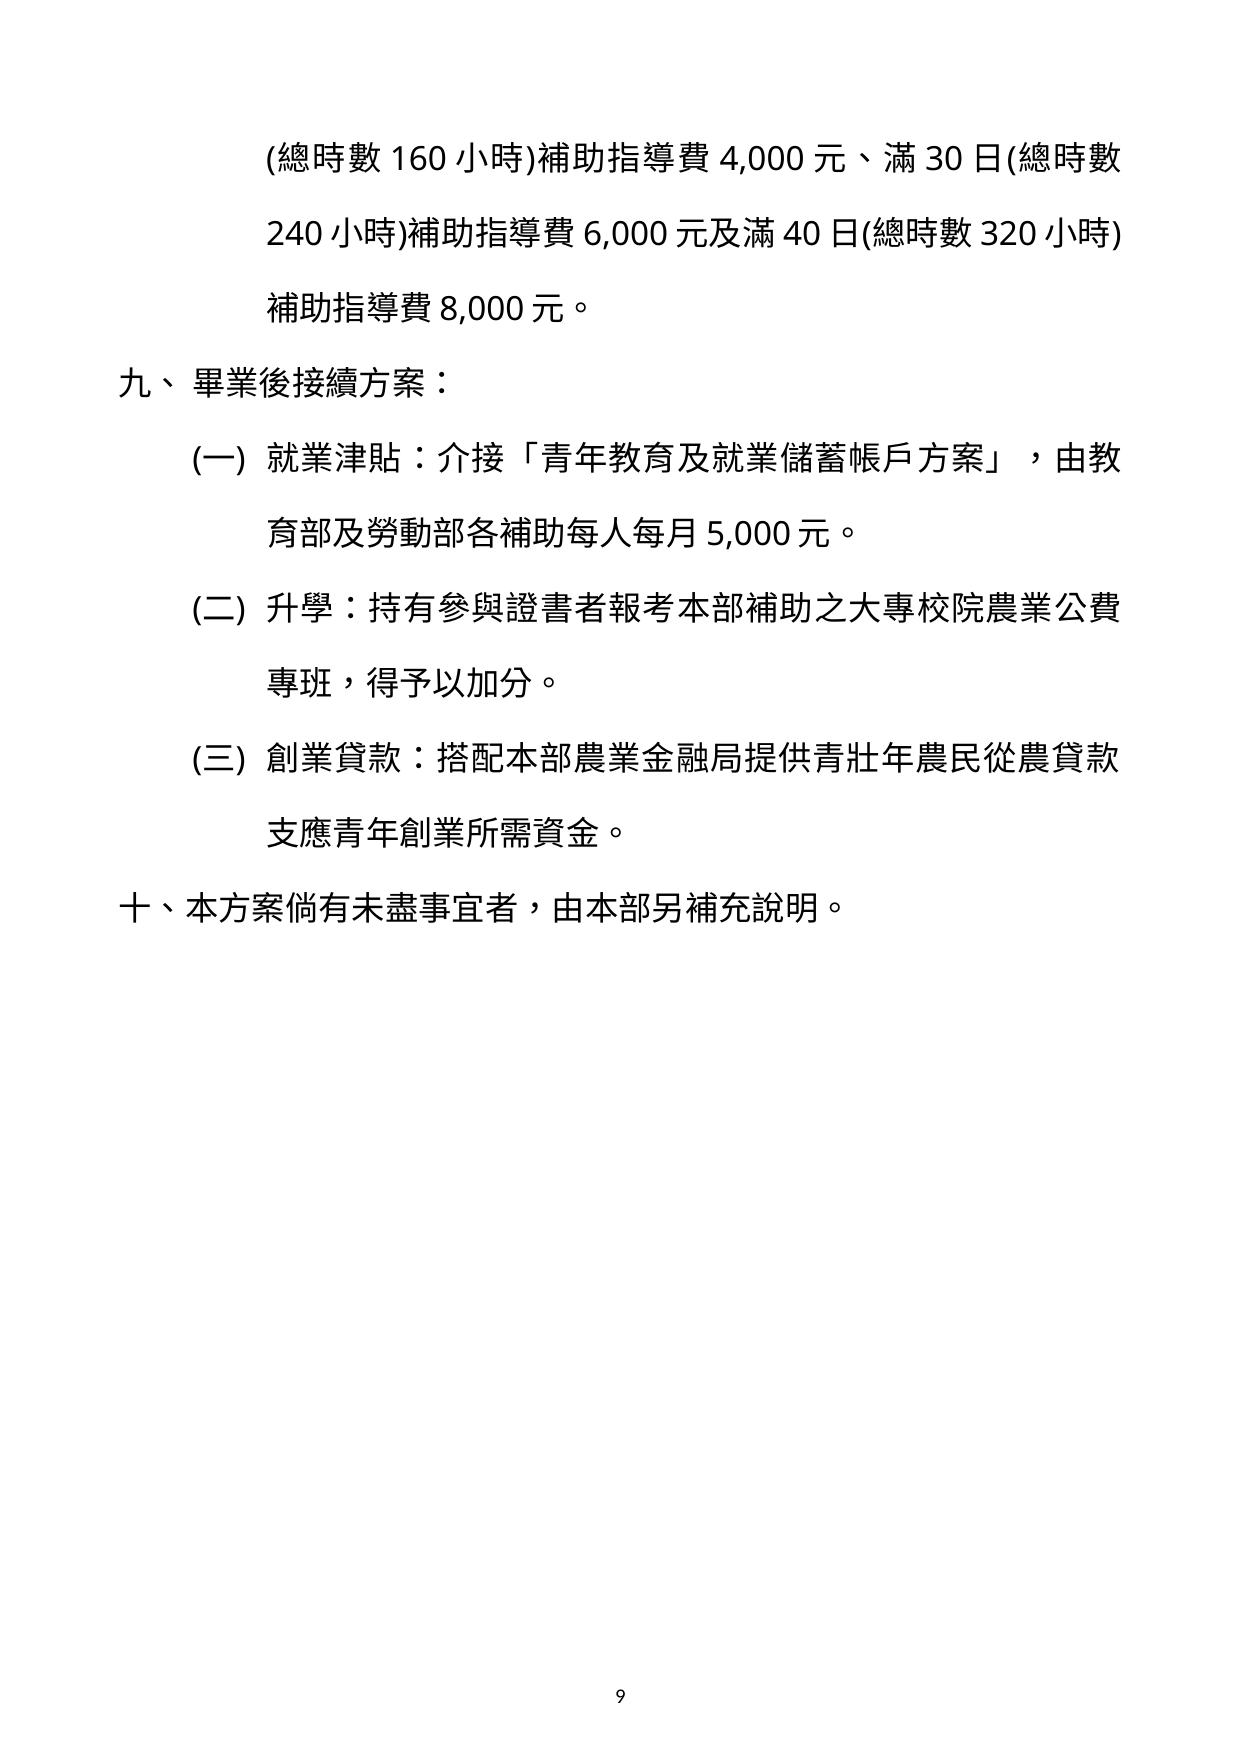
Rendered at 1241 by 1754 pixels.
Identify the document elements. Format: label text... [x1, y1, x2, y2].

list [192, 118, 1122, 343]
list 就業津貼：介接「青年教育及就業儲蓄帳戶方案」，由教育部及勞動部各補助每人每月5,000元。 [192, 418, 1122, 568]
list 創業貸款：搭配本部農業金融局提供青壯年農民從農貸款，支應青年創業所需資金。 [192, 718, 1122, 868]
text 十、本方案倘有未盡事宜者，由本部另補充說明。 [118, 868, 1122, 943]
list 升學：持有參與證書者報考本部補助之大專校院農業公費專班，得予以加分。 [192, 568, 1122, 718]
list 畢業後接續方案： [118, 343, 1122, 418]
